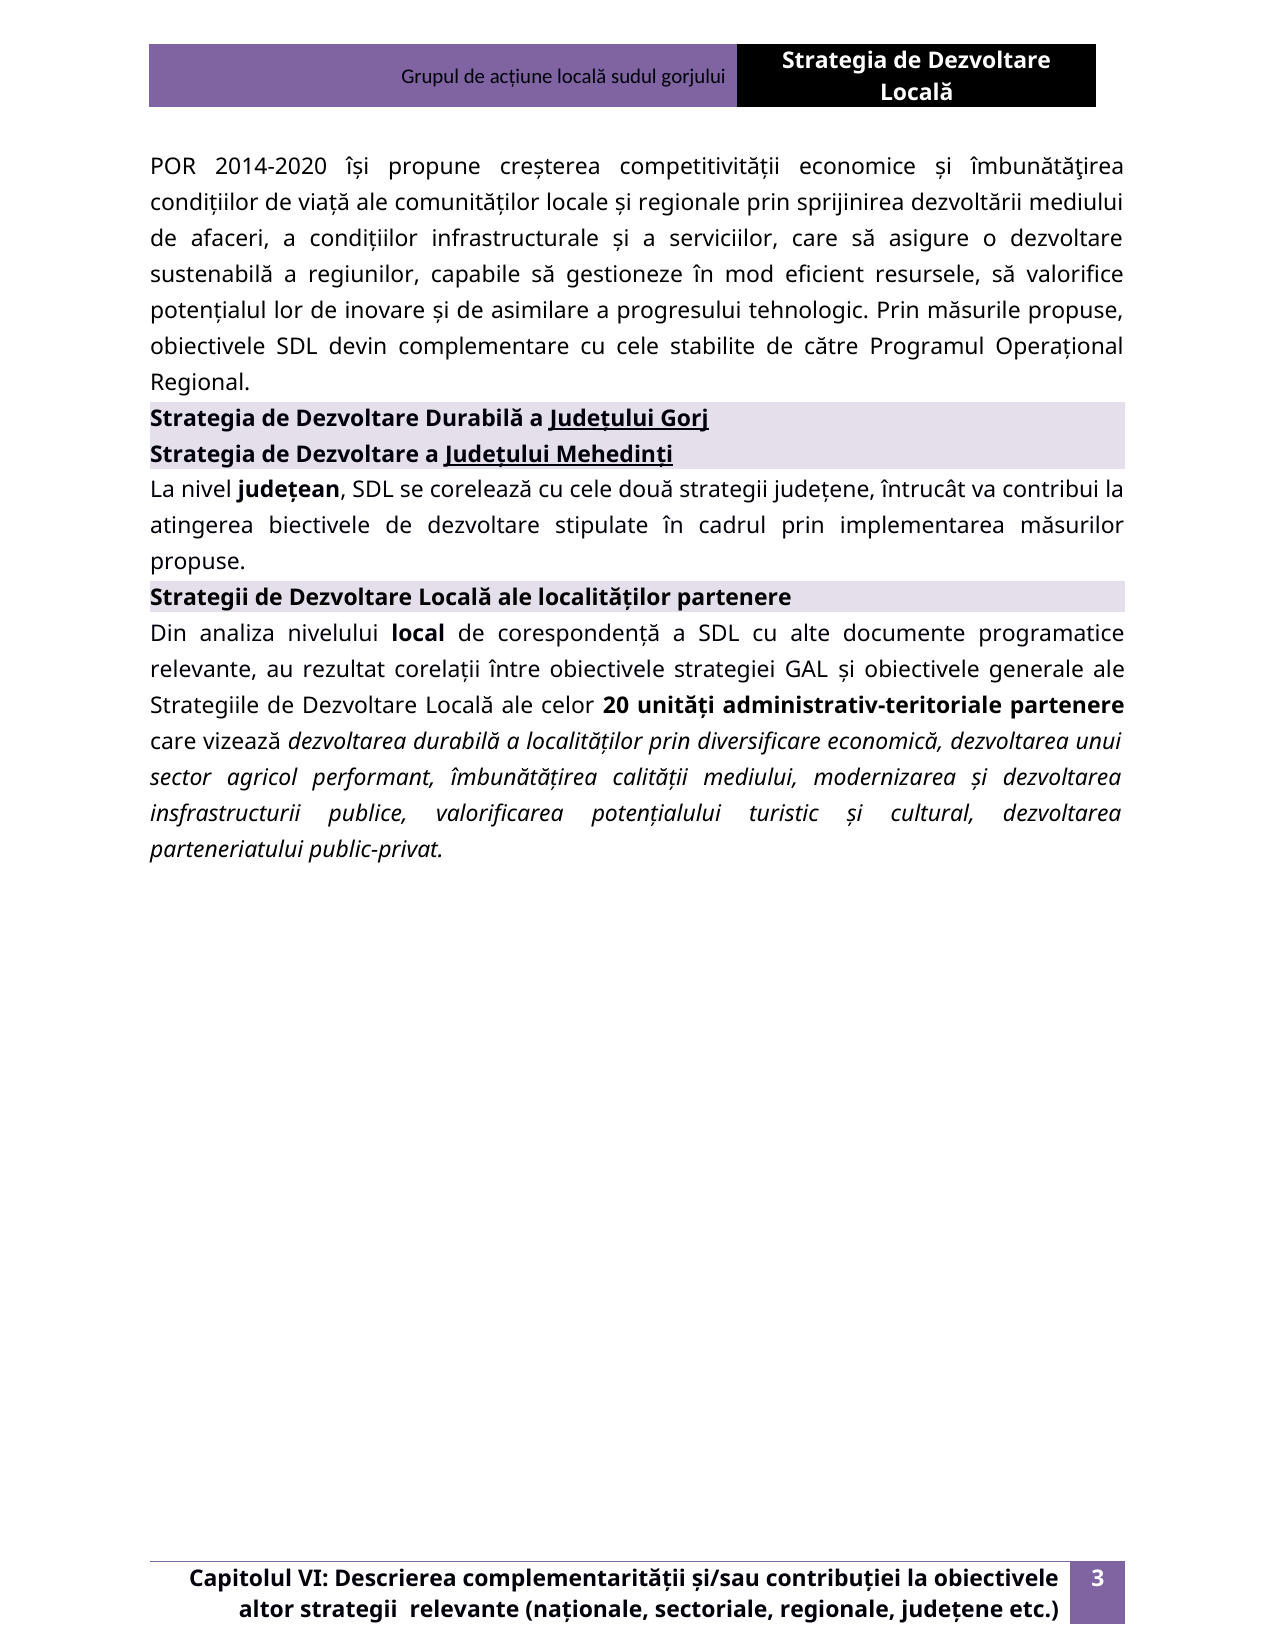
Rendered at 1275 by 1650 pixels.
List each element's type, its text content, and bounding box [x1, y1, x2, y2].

text Strategia de Dezvoltare a Județului Mehedinți [150, 437, 1125, 469]
text POR 2014-2020 își propune creșterea competitivității economice și îmbunătăţirea condițiilor de viață ale comunităților locale și regionale prin sprijinirea dezvoltării mediului de afaceri, a condițiilor infrastructurale și a serviciilor, care să asigure o dezvoltare sustenabilă a regiunilor, capabile să gestioneze în mod eficient resursele, să valorifice potențialul lor de inovare și de asimilare a progresului tehnologic. Prin măsurile propuse, obiectivele SDL devin complementare cu cele stabilite de către Programul Operațional Regional. [150, 150, 1125, 397]
text Din analiza nivelului local de corespondență a SDL cu alte documente programatice relevante, au rezultat corelații între obiectivele strategiei GAL și obiectivele generale ale Strategiile de Dezvoltare Locală ale celor 20 unități administrativ-teritoriale partenere care vizează dezvoltarea durabilă a localităților prin diversificare economică, dezvoltarea unui sector agricol performant, îmbunătățirea calității mediului, modernizarea și dezvoltarea insfrastructurii publice, valorificarea potențialului turistic și cultural, dezvoltarea parteneriatului public-privat. [150, 617, 1125, 689]
text Din analiza nivelului local de corespondență a SDL cu alte documente programatice relevante, au rezultat corelații între obiectivele strategiei GAL și obiectivele generale ale Strategiile de Dezvoltare Locală ale celor 20 unități administrativ-teritoriale partenere care vizează dezvoltarea durabilă a localităților prin diversificare economică, dezvoltarea unui sector agricol performant, îmbunătățirea calității mediului, modernizarea și dezvoltarea insfrastructurii publice, valorificarea potențialului turistic și cultural, dezvoltarea parteneriatului public-privat. [150, 720, 1125, 864]
text Strategii de Dezvoltare Locală ale localităților partenere [150, 581, 1125, 612]
text La nivel județean, SDL se corelează cu cele două strategii județene, întrucât va contribui la atingerea biectivele de dezvoltare stipulate în cadrul prin implementarea măsurilor propuse. [150, 473, 1125, 577]
text Strategia de Dezvoltare Durabilă a Județului Gorj [150, 402, 1125, 433]
